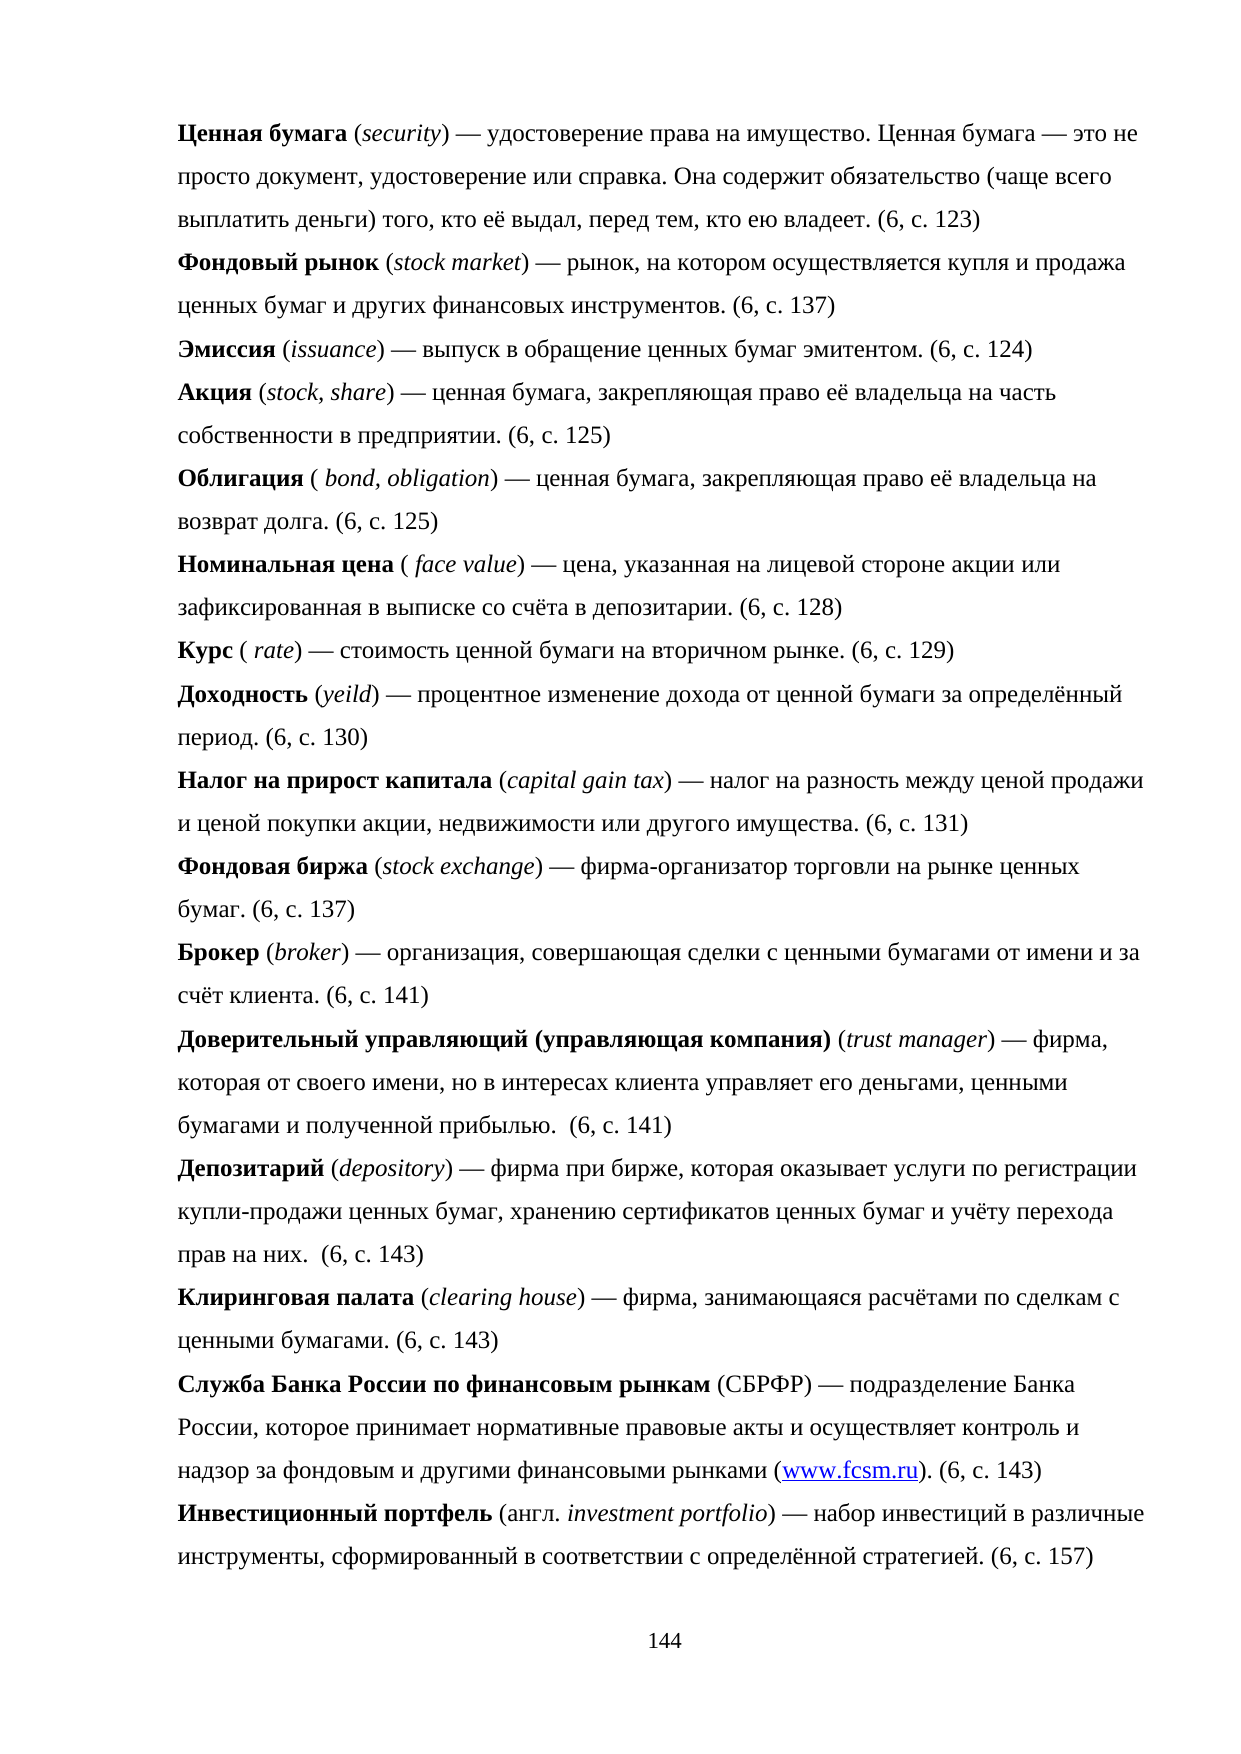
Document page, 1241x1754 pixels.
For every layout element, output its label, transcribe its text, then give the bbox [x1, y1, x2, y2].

text Служба Банка России по финансовым рынкам (СБРФР) — подразделение Банка России, которое принимает нормативные правовые акты и осуществляет контроль и надзор за фондовым и другими финансовыми рынками (www.fcsm.ru). (6, с. 143) [177, 1369, 1152, 1484]
text Налог на прирост капитала (capital gain tax) — налог на разность между ценой продажи и ценой покупки акции, недвижимости или другого имущества. (6, с. 131) [177, 765, 1152, 837]
text Депозитарий (depository) — фирма при бирже, которая оказывает услуги по регистрации купли-продажи ценных бумаг, хранению сертификатов ценных бумаг и учёту перехода прав на них. (6, с. 143) [177, 1153, 1152, 1268]
text Фондовый рынок (stock market) — рынок, на котором осуществляется купля и продажа ценных бумаг и других финансовых инструментов. (6, с. 137) [177, 247, 1152, 319]
text Акция (stock, share) — ценная бумага, закрепляющая право её владельца на часть собственности в предприятии. (6, с. 125) [177, 377, 1152, 449]
text Клиринговая палата (clearing house) — фирма, занимающаяся расчётами по сделкам с ценными бумагами. (6, с. 143) [177, 1282, 1152, 1354]
text Эмиссия (issuance) — выпуск в обращение ценных бумаг эмитентом. (6, с. 124) [177, 334, 1152, 362]
text Доверительный управляющий (управляющая компания) (trust manager) — фирма, которая от своего имени, но в интересах клиента управляет его деньгами, ценными бумагами и полученной прибылью. (6, с. 141) [177, 1024, 1152, 1139]
text Инвестиционный портфель (англ. investment portfolio) — набор инвестиций в различные инструменты, сформированный в соответствии с определённой стратегией. (6, с. 157) [177, 1498, 1152, 1570]
text Доходность (yeild) — процентное изменение дохода от ценной бумаги за определённый период. (6, с. 130) [177, 679, 1152, 751]
text Фондовая биржа (stock exchange) — фирма-организатор торговли на рынке ценных бумаг. (6, с. 137) [177, 851, 1152, 923]
text Номинальная цена ( face value) — цена, указанная на лицевой стороне акции или зафиксированная в выписке со счёта в депозитарии. (6, с. 128) [177, 549, 1152, 621]
text Облигация ( bond, obligation) — ценная бумага, закрепляющая право её владельца на возврат долга. (6, с. 125) [177, 463, 1152, 535]
text Брокер (broker) — организация, совершающая сделки с ценными бумагами от имени и за счёт клиента. (6, с. 141) [177, 937, 1152, 1009]
text Ценная бумага (security) — удостоверение права на имущество. Ценная бумага — это не просто документ, удостоверение или справка. Она содержит обязательство (чаще всего выплатить деньги) того, кто её выдал, перед тем, кто ею владеет. (6, с. 123) [177, 118, 1152, 233]
text Курс ( rate) — стоимость ценной бумаги на вторичном рынке. (6, с. 129) [177, 636, 1152, 664]
